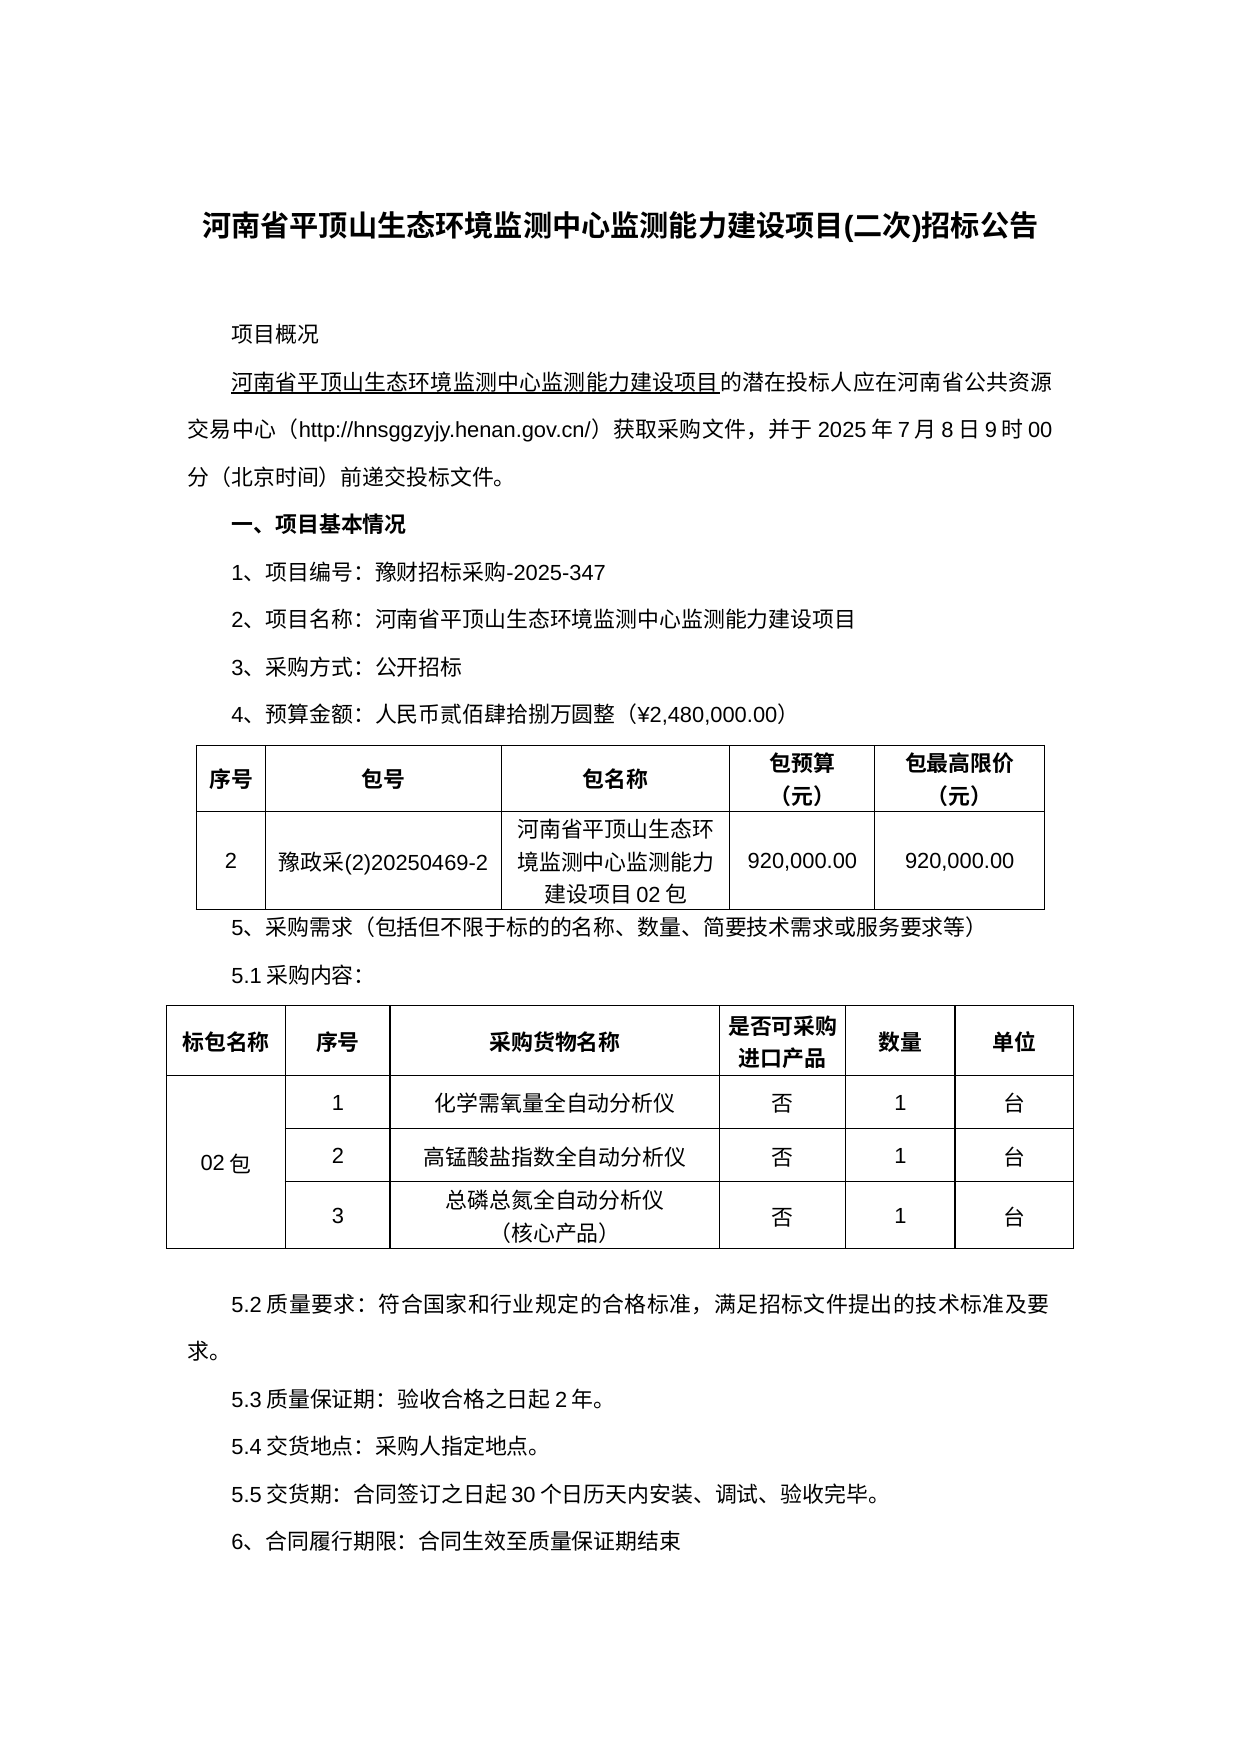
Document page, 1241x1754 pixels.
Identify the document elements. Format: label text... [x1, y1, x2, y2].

table_cell 台 [956, 1182, 1073, 1248]
text 5、采购需求（包括但不限于标的的名称、数量、简要技术需求或服务要求等） [187, 910, 1053, 942]
table_header 采购货物名称 [391, 1006, 719, 1074]
table_header 标包名称 [167, 1006, 285, 1074]
text 5.3质量保证期：验收合格之日起2年。 [187, 1382, 1053, 1413]
table_cell 920,000.00 [875, 812, 1044, 909]
table_cell 1 [846, 1076, 954, 1128]
table_header 包最高限价（元） [875, 746, 1044, 811]
text 3、采购方式：公开招标 [187, 650, 1053, 681]
table_cell 2 [286, 1129, 389, 1181]
table_header 序号 [197, 746, 265, 811]
table_cell 2 [197, 812, 265, 909]
table_cell 3 [286, 1182, 389, 1248]
table_cell 台 [956, 1129, 1073, 1181]
table_cell 台 [956, 1076, 1073, 1128]
table_cell 920,000.00 [730, 812, 874, 909]
subtitle 河南省平顶山生态环境监测中心监测能力建设项目(二次)招标公告 [187, 191, 1053, 256]
text 4、预算金额：人民币贰佰肆拾捌万圆整（¥2,480,000.00） [187, 697, 1053, 729]
table_cell 否 [720, 1182, 845, 1248]
text 5.1采购内容： [187, 958, 1053, 989]
text 2、项目名称：河南省平顶山生态环境监测中心监测能力建设项目 [187, 602, 1053, 634]
table_cell 豫政采(2)20250469-2 [266, 812, 501, 909]
text 5.5交货期：合同签订之日起30个日历天内安装、调试、验收完毕。 [187, 1477, 1053, 1508]
table_cell 02包 [167, 1076, 285, 1248]
table_header 单位 [956, 1006, 1073, 1074]
text 5.4交货地点：采购人指定地点。 [187, 1429, 1053, 1461]
table_cell 河南省平顶山生态环境监测中心监测能力建设项目02包 [502, 812, 729, 909]
table_header 包号 [266, 746, 501, 811]
text 项目概况 [187, 317, 1053, 349]
table_cell 否 [720, 1076, 845, 1128]
table_header 包名称 [502, 746, 729, 811]
text 6、合同履行期限：合同生效至质量保证期结束 [187, 1524, 1053, 1556]
table_cell 总磷总氮全自动分析仪 （核心产品） [391, 1182, 719, 1248]
table_cell 否 [720, 1129, 845, 1181]
text 河南省平顶山生态环境监测中心监测能力建设项目的潜在投标人应在河南省公共资源交易中心（http://hnsggzyjy.henan.gov.cn/）获取采购文件，并于2025年7月8日9时00分（北京时间）前递交投标文件。 [187, 365, 1053, 491]
table_cell 高锰酸盐指数全自动分析仪 [391, 1129, 719, 1181]
text 5.2质量要求：符合国家和行业规定的合格标准，满足招标文件提出的技术标准及要求。 [187, 1287, 1053, 1366]
text 1、项目编号：豫财招标采购-2025-347 [187, 555, 1053, 586]
table_cell 1 [286, 1076, 389, 1128]
table_cell 1 [846, 1182, 954, 1248]
table_header 数量 [846, 1006, 954, 1074]
table_cell 1 [846, 1129, 954, 1181]
table_cell 化学需氧量全自动分析仪 [391, 1076, 719, 1128]
table_header 包预算（元） [730, 746, 874, 811]
text 一、项目基本情况 [187, 507, 1053, 539]
table_header 序号 [286, 1006, 389, 1074]
table_header 是否可采购进口产品 [720, 1006, 845, 1074]
